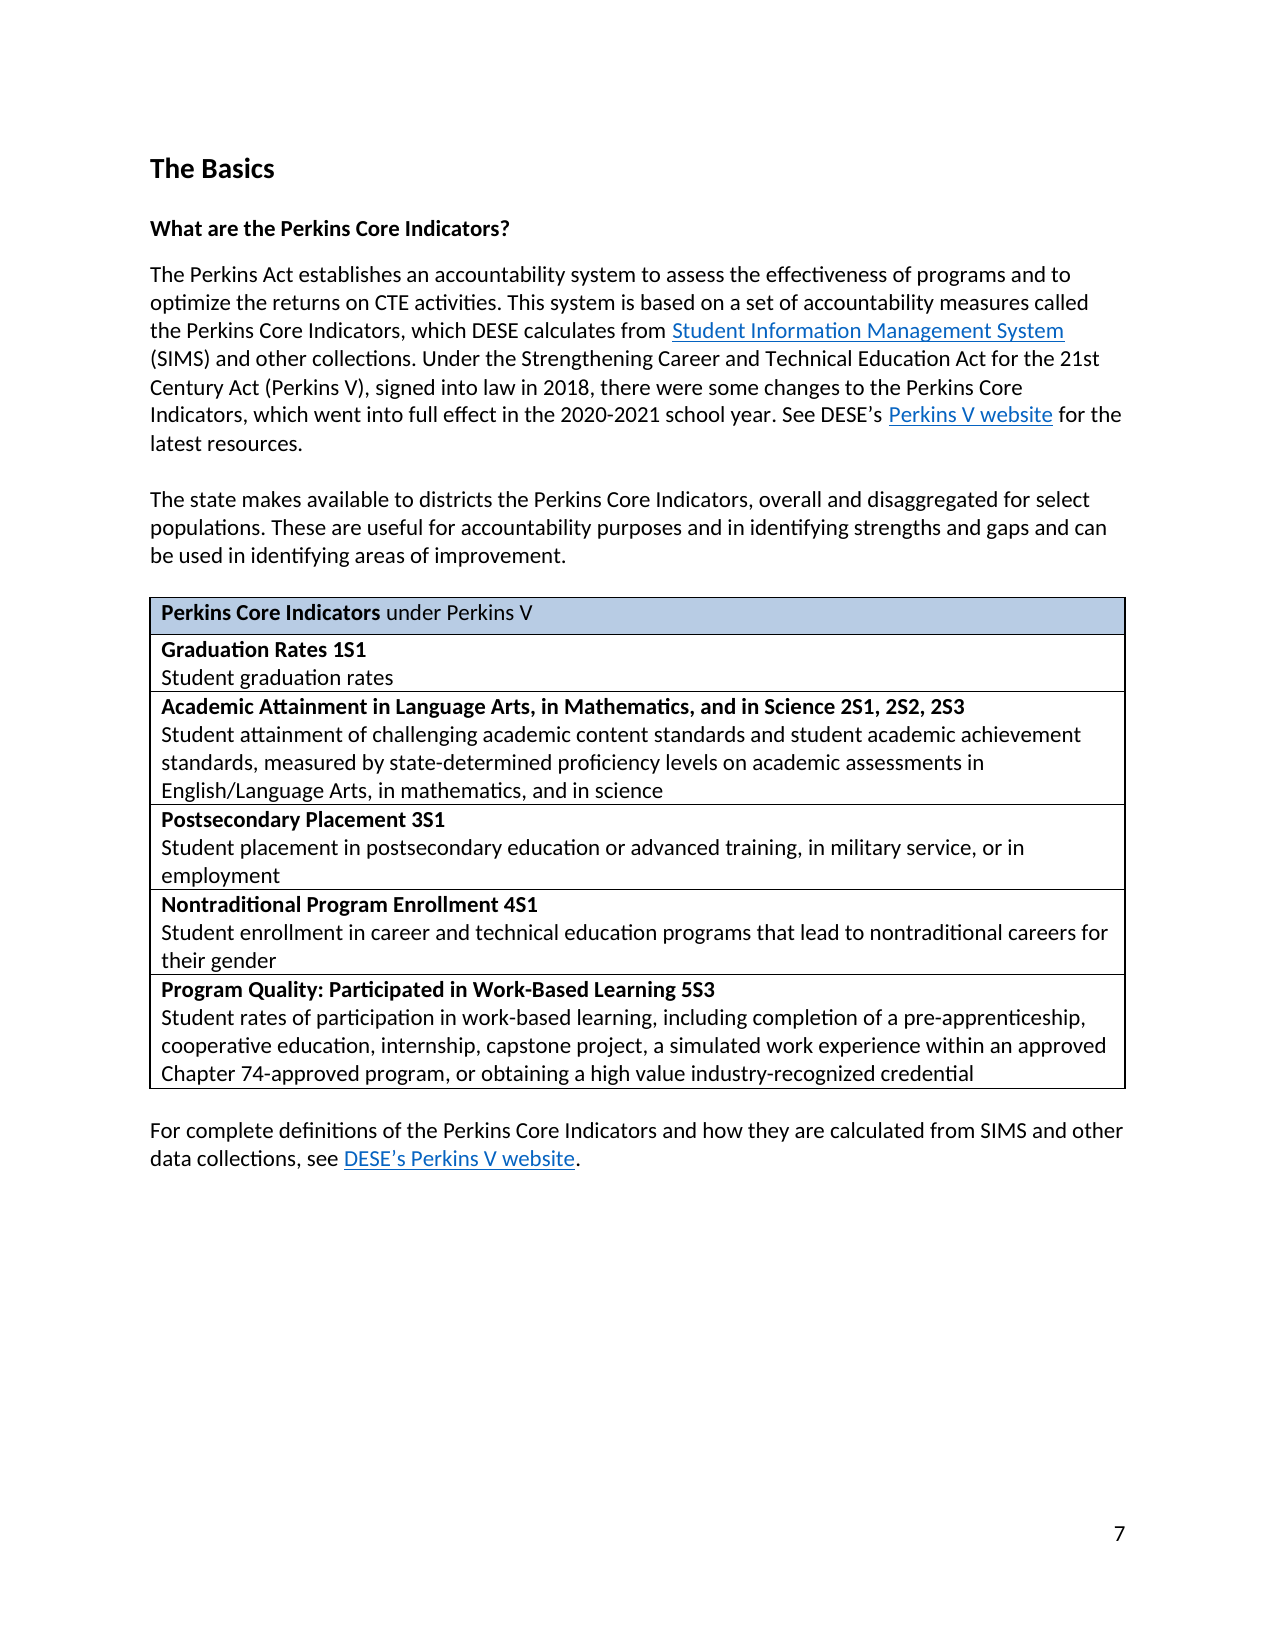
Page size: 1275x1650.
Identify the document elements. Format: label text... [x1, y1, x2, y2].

table_cell Program Quality: Participated in Work-Based Learning 5S3 Student rates of participation in work-based learning, including completion of a pre-apprenticeship, cooperative education, internship, capstone project, a simulated work experience within an approved Chapter 74-approved program, or obtaining a high value industry-recognized credential [151, 975, 1124, 1087]
text The Perkins Act establishes an accountability system to assess the effectiveness of programs and to optimize the returns on CTE activities. This system is based on a set of accountability measures called the Perkins Core Indicators, which DESE calculates from Student Information Management System (SIMS) and other collections. Under the Strengthening Career and Technical Education Act for the 21st Century Act (Perkins V), signed into law in 2018, there were some changes to the Perkins Core Indicators, which went into full effect in the 2020-2021 school year. See DESE’s Perkins V website for the latest resources. [150, 261, 1125, 457]
text What are the Perkins Core Indicators? [150, 214, 1125, 242]
table_cell Nontraditional Program Enrollment 4S1 Student enrollment in career and technical education programs that lead to nontraditional careers for their gender [151, 890, 1124, 974]
text For complete definitions of the Perkins Core Indicators and how they are calculated from SIMS and other data collections, see DESE’s Perkins V website. [150, 1116, 1125, 1172]
table_cell Postsecondary Placement 3S1 Student placement in postsecondary education or advanced training, in military service, or in employment [151, 805, 1124, 889]
table_cell Academic Attainment in Language Arts, in Mathematics, and in Science 2S1, 2S2, 2S3 Student attainment of challenging academic content standards and student academic achievement standards, measured by state-determined proficiency levels on academic assessments in English/Language Arts, in mathematics, and in science [151, 692, 1124, 804]
table_header Perkins Core Indicators under Perkins V [151, 598, 1124, 634]
table_cell Graduation Rates 1S1 Student graduation rates [151, 635, 1124, 691]
text The Basics [150, 150, 1125, 186]
text The state makes available to districts the Perkins Core Indicators, overall and disaggregated for select populations. These are useful for accountability purposes and in identifying strengths and gaps and can be used in identifying areas of improvement. [150, 485, 1125, 569]
